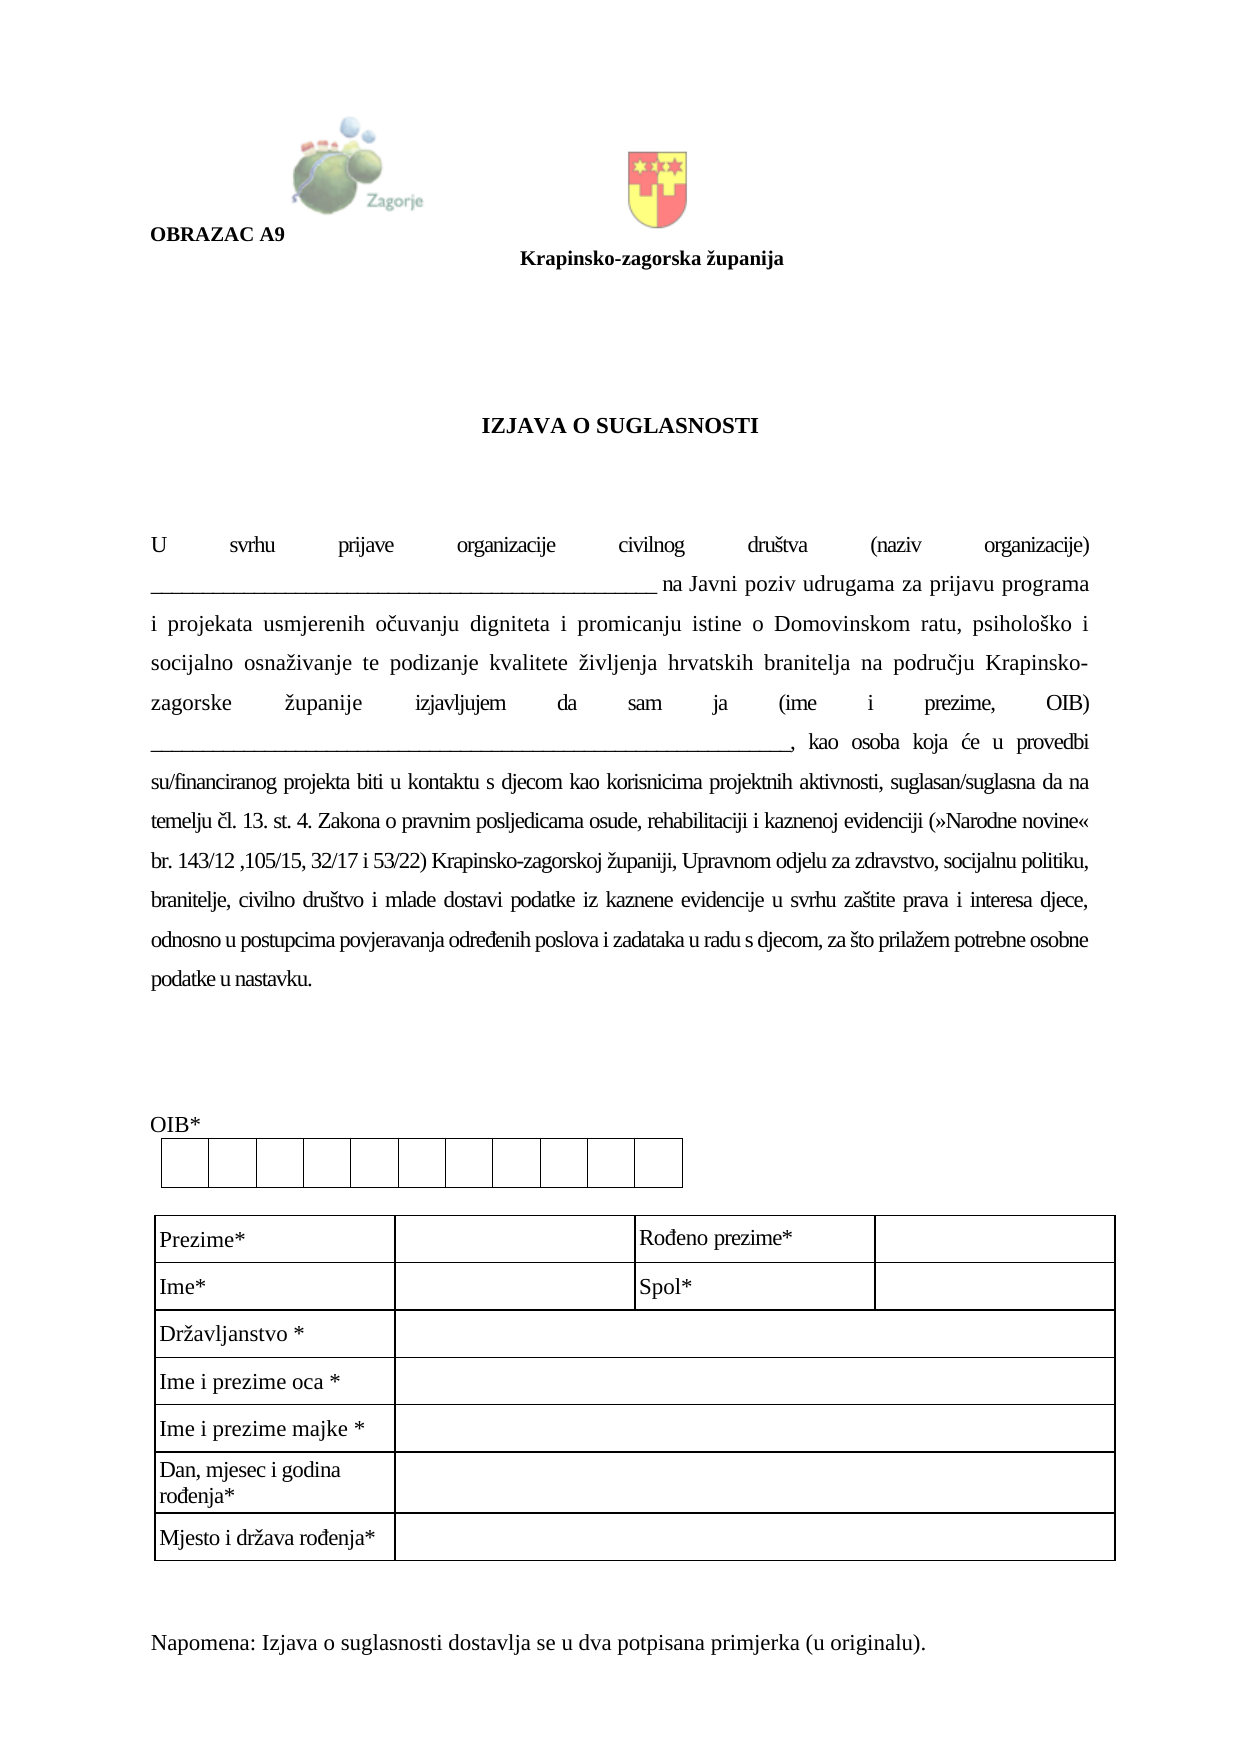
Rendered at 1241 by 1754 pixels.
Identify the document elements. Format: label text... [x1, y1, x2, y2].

table_cell [396, 1514, 1114, 1559]
table_cell Spol* [636, 1263, 874, 1309]
table_cell Ime i prezime majke * [156, 1405, 394, 1451]
table_header [588, 1139, 634, 1187]
table_header [493, 1139, 540, 1187]
table_header [257, 1139, 303, 1187]
table_header [396, 1216, 634, 1262]
table_cell Državljanstvo * [156, 1311, 394, 1356]
table_cell [396, 1358, 1114, 1404]
text U svrhu prijave organizacije civilnog društva (naziv organizacije) _________________________________________________ na Javni poziv udrugama za prijavu programa i projekata usmjerenih očuvanju digniteta i promicanju istine o Domovinskom ratu, psihološko i socijalno osnaživanje te podizanje kvalitete življenja hrvatskih branitelja na području Krapinsko-zagorske županije izjavljujem da sam ja (ime i prezime, OIB) ______________________________________________________________, kao osoba koja će u provedbi su/financiranog projekta biti u kontaktu s djecom kao korisnicima projektnih aktivnosti, suglasan/suglasna da na temelju čl. 13. st. 4. Zakona o pravnim posljedicama osude, rehabilitaciji i kaznenoj evidenciji (»Narodne novine« br. 143/12 ,105/15, 32/17 i 53/22) Krapinsko-zagorskoj županiji, Upravnom odjelu za zdravstvo, socijalnu politiku, branitelje, civilno društvo i mlade dostavi podatke iz kaznene evidencije u svrhu zaštite prava i interesa djece, odnosno u postupcima povjeravanja određenih poslova i zadataka u radu s djecom, za što prilažem potrebne osobne podatke u nastavku. [151, 531, 1090, 991]
table_header [876, 1216, 1114, 1262]
table_header [541, 1139, 587, 1187]
table_header [399, 1139, 445, 1187]
picture [616, 141, 698, 242]
table_cell Mjesto i država rođenja* [156, 1514, 394, 1559]
table_header [209, 1139, 256, 1187]
table_header [351, 1139, 398, 1187]
table_cell Ime* [156, 1263, 394, 1309]
picture [285, 99, 440, 242]
table_header Prezime* [156, 1216, 394, 1262]
table_cell [396, 1311, 1114, 1356]
table_cell [396, 1405, 1114, 1451]
table_header [446, 1139, 492, 1187]
text OIB* [150, 1111, 1090, 1137]
table_header [162, 1139, 208, 1187]
table_header [635, 1139, 682, 1187]
table_header [304, 1139, 350, 1187]
table_cell [396, 1263, 634, 1309]
table_cell Ime i prezime oca * [156, 1358, 394, 1404]
table_cell [876, 1263, 1114, 1309]
table_cell Dan, mjesec i godina rođenja* [156, 1453, 394, 1512]
table_cell [396, 1453, 1114, 1512]
table_header Rođeno prezime* [636, 1216, 874, 1262]
text IZJAVA O SUGLASNOSTI [150, 412, 1090, 439]
